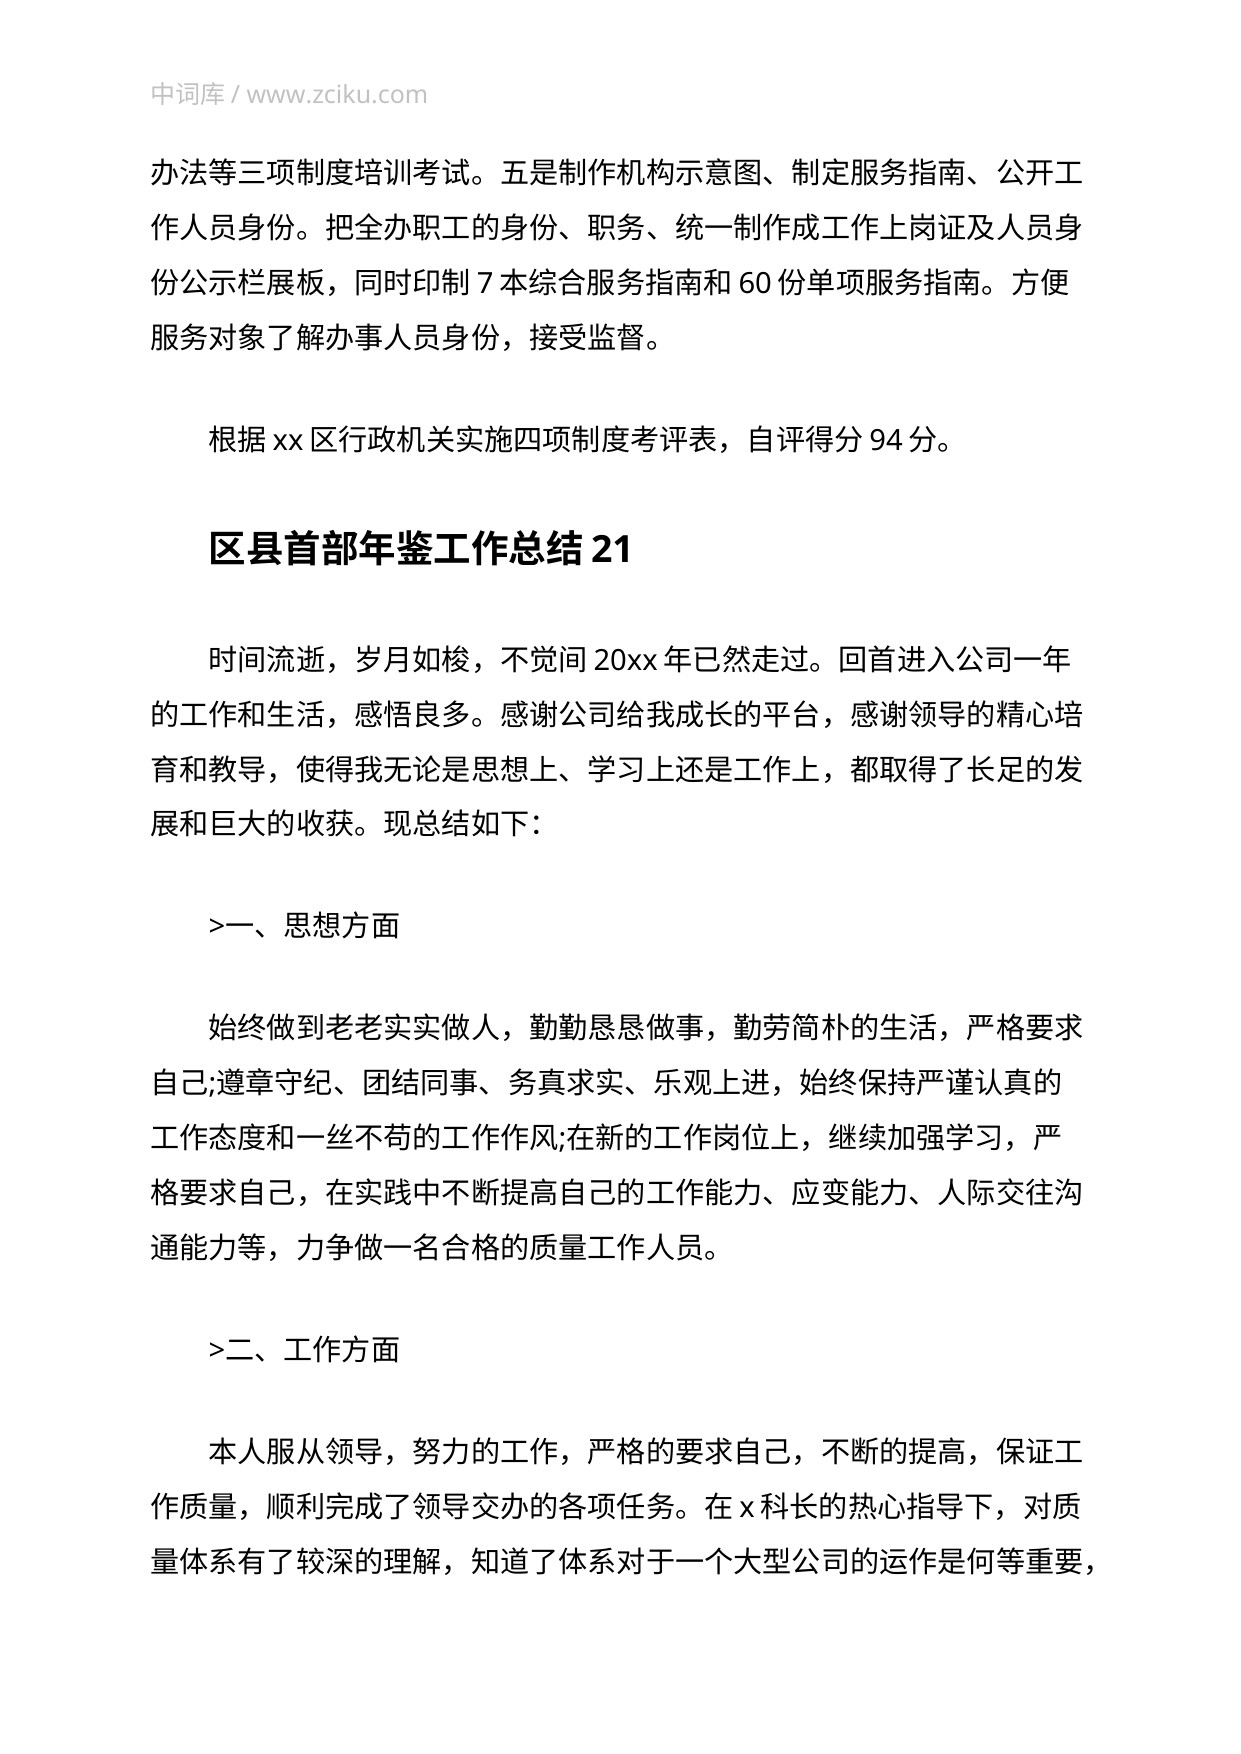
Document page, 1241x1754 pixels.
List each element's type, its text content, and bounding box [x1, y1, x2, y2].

text 时间流逝，岁月如梭，不觉间20xx年已然走过。回首进入公司一年的工作和生活，感悟良多。感谢公司给我成长的平台，感谢领导的精心培育和教导，使得我无论是思想上、学习上还是工作上，都取得了长足的发展和巨大的收获。现总结如下： [150, 636, 1090, 843]
text >二、工作方面 [150, 1326, 1090, 1369]
text 区县首部年鉴工作总结21 [150, 518, 1090, 573]
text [150, 150, 1090, 357]
text >一、思想方面 [150, 903, 1090, 945]
text 根据xx区行政机关实施四项制度考评表，自评得分94分。 [150, 417, 1090, 459]
text 始终做到老老实实做人，勤勤恳恳做事，勤劳简朴的生活，严格要求自己;遵章守纪、团结同事、务真求实、乐观上进，始终保持严谨认真的工作态度和一丝不苟的工作作风;在新的工作岗位上，继续加强学习，严格要求自己，在实践中不断提高自己的工作能力、应变能力、人际交往沟通能力等，力争做一名合格的质量工作人员。 [150, 1005, 1090, 1267]
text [150, 1428, 1090, 1580]
